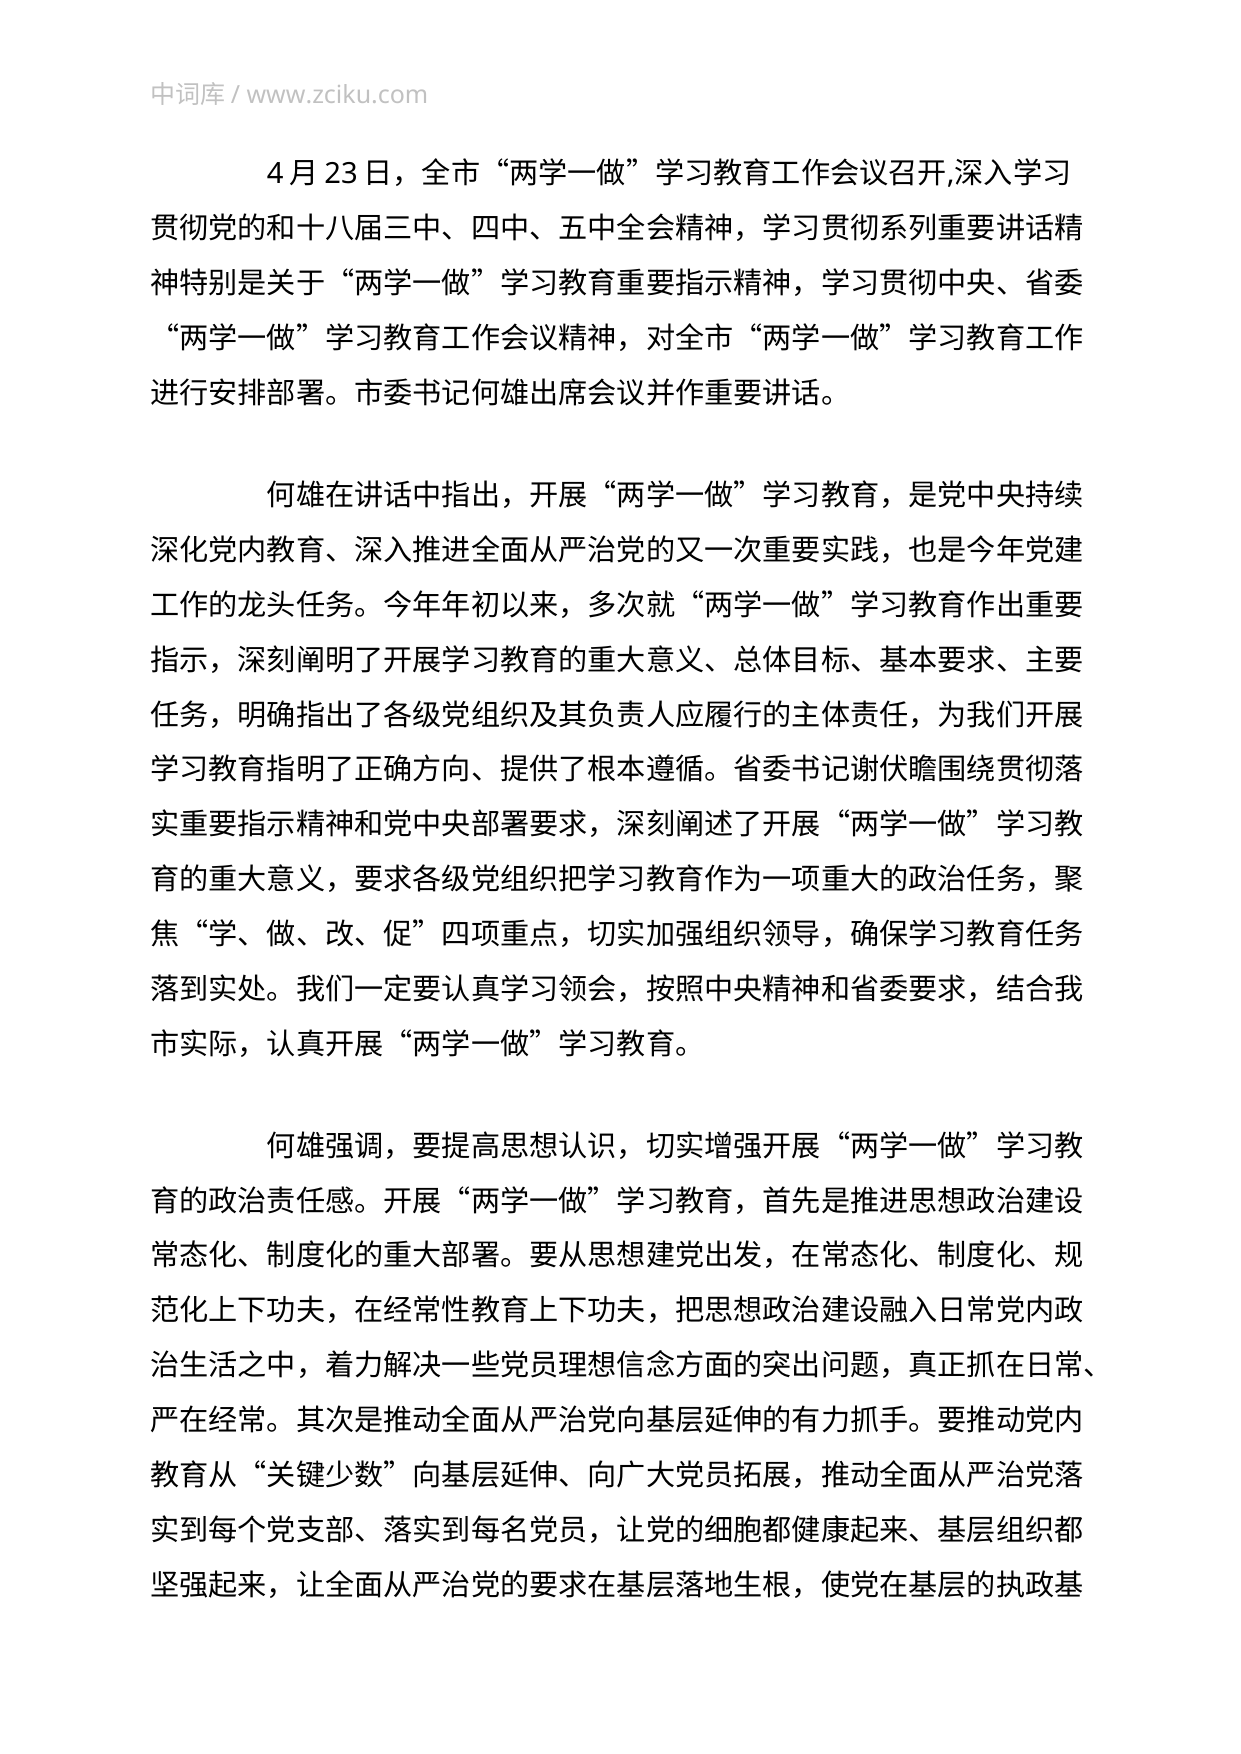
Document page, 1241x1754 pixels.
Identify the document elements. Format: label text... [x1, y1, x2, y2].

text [150, 1122, 1090, 1604]
text 何雄在讲话中指出，开展“两学一做”学习教育，是党中央持续深化党内教育、深入推进全面从严治党的又一次重要实践，也是今年党建工作的龙头任务。今年年初以来，多次就“两学一做”学习教育作出重要指示，深刻阐明了开展学习教育的重大意义、总体目标、基本要求、主要任务，明确指出了各级党组织及其负责人应履行的主体责任，为我们开展学习教育指明了正确方向、提供了根本遵循。省委书记谢伏瞻围绕贯彻落实重要指示精神和党中央部署要求，深刻阐述了开展“两学一做”学习教育的重大意义，要求各级党组织把学习教育作为一项重大的政治任务，聚焦“学、做、改、促”四项重点，切实加强组织领导，确保学习教育任务落到实处。我们一定要认真学习领会，按照中央精神和省委要求，结合我市实际，认真开展“两学一做”学习教育。 [150, 471, 1090, 1063]
text 4月23日，全市“两学一做”学习教育工作会议召开,深入学习贯彻党的和十八届三中、四中、五中全会精神，学习贯彻系列重要讲话精神特别是关于“两学一做”学习教育重要指示精神，学习贯彻中央、省委“两学一做”学习教育工作会议精神，对全市“两学一做”学习教育工作进行安排部署。市委书记何雄出席会议并作重要讲话。 [150, 150, 1090, 412]
